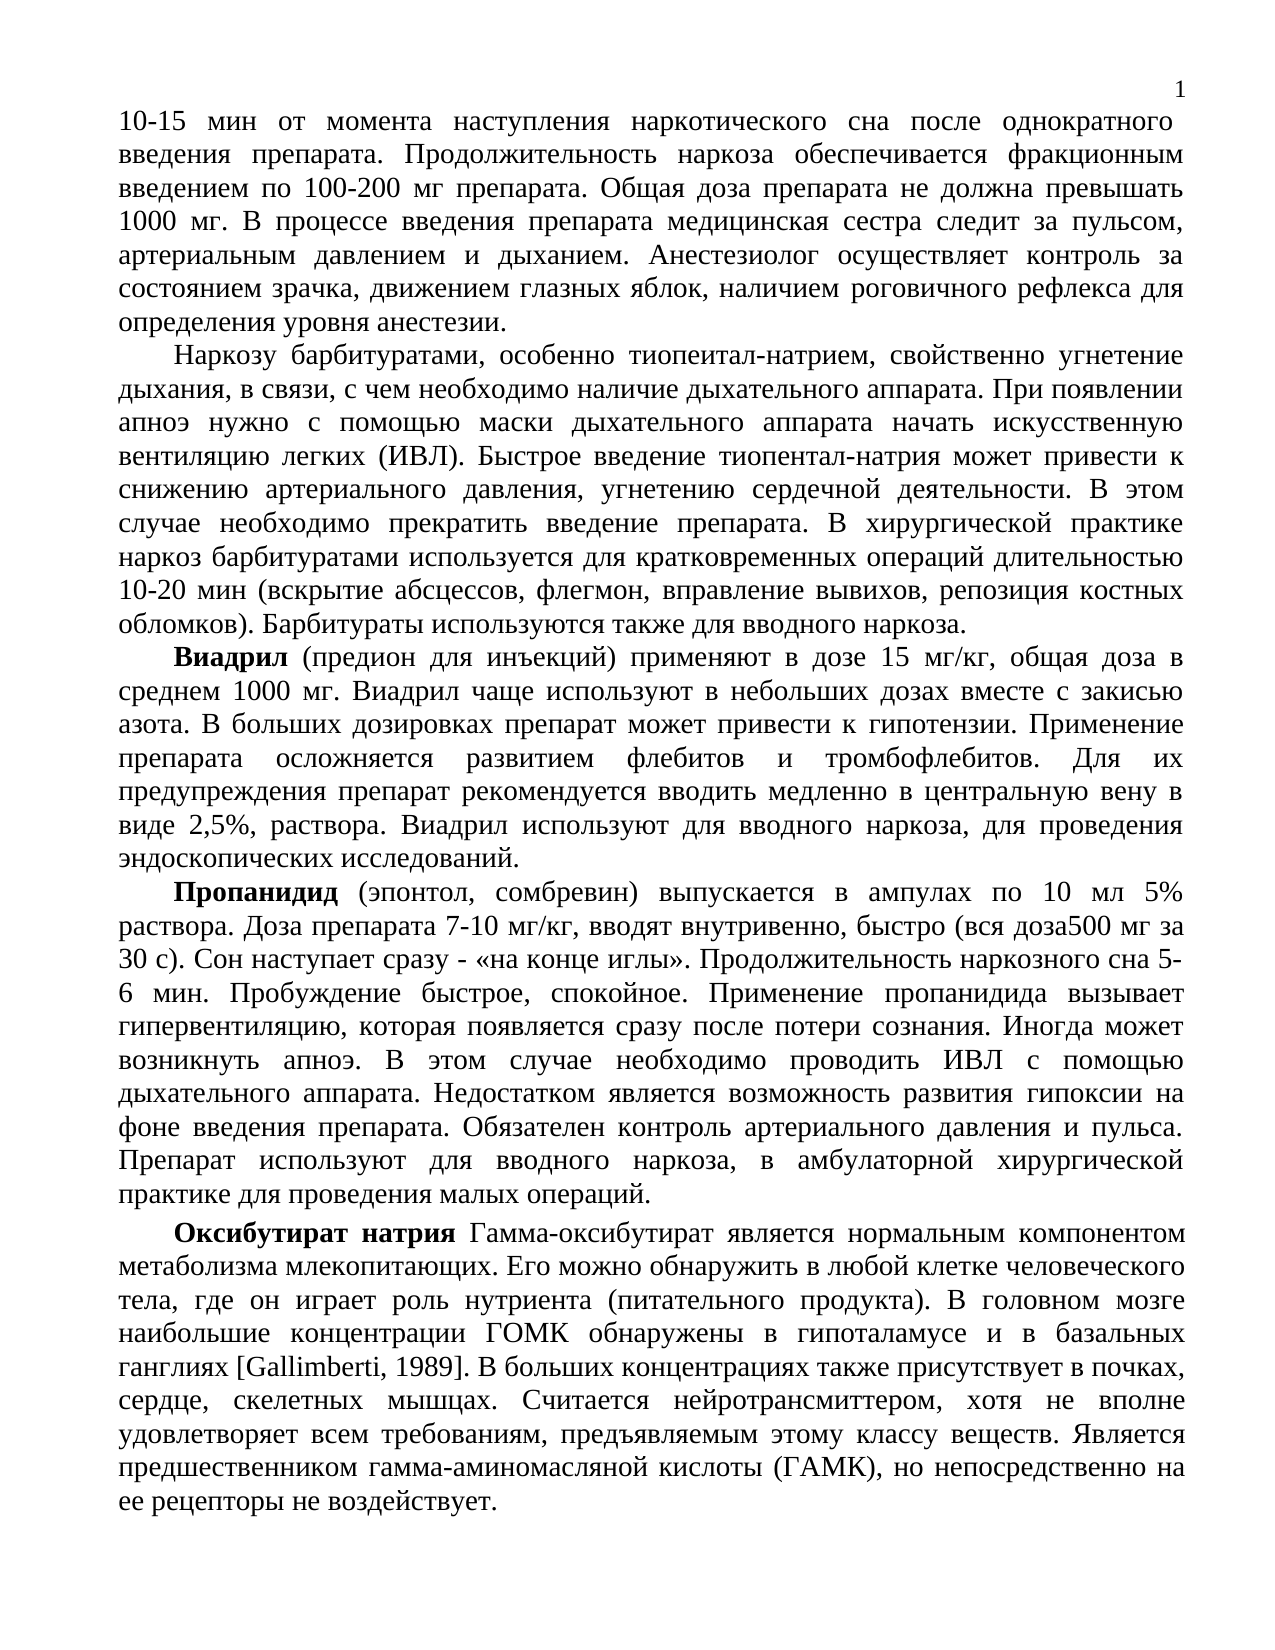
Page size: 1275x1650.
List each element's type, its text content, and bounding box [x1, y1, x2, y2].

text Виадрил (предион для инъекций) применяют в дозе 15 мг/кг, общая доза в среднем 1000 мг. Виадрил чаще используют в небольших дозах вместе с закисью азота. В больших дозировках препарат может привести к гипотензии. Применение препарата осложняется развитием флебитов и тромбофлебитов. Для их предупреждения препарат рекомендуется вводить медленно в центральную вену в виде 2,5%, раствора. Виадрил используют для вводного наркоза, для проведения эндоскопических исследований. [118, 639, 1184, 874]
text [118, 103, 1184, 337]
text Пропанидид (эпонтол, сомбревин) выпускается в ампулах по 10 мл 5% раствора. Доза препарата 7-10 мг/кг, вводят внутривенно, быстро (вся доза500 мг за 30 с). Сон наступает сразу - «на конце иглы». Продолжительность наркозного сна 5-6 мин. Пробуждение быстрое, спокойное. Применение пропанидида вызывает гипервентиляцию, которая появляется сразу после потери сознания. Иногда может возникнуть апноэ. В этом случае необходимо проводить ИВЛ с помощью дыхательного аппарата. Недостатком является возможность развития гипоксии на фоне введения препарата. Обязателен контроль артериального давления и пульса. Препарат используют для вводного наркоза, в амбулаторной хирургической практике для проведения малых операций. [118, 874, 1184, 1209]
text Оксибутират натрия Гамма-оксибутират является нормальным компонентом метаболизма млекопитающих. Его можно обнаружить в любой клетке человеческого тела, где он играет роль нутриента (питательного продукта). В головном мозге наибольшие концентрации ГОМК обнаружены в гипоталамусе и в базальных ганглиях [Gallimberti, 1989]. В больших концентрациях также присутствует в почках, сердце, скелетных мышцах. Считается нейротрансмиттером, хотя не вполне удовлетворяет всем требованиям, предъявляемым этому классу веществ. Является предшественником гамма-аминомасляной кислоты (ГАМК), но непосредственно на ее рецепторы не воздействует. [118, 1215, 1186, 1517]
text Наркозу барбитуратами, особенно тиопеитал-натрием, свойственно угнетение дыхания, в связи, с чем необходимо наличие дыхательного аппарата. При появлении апноэ нужно с помощью маски дыхательного аппарата начать искусственную вентиляцию легких (ИВЛ). Быстрое введение тиопентал-натрия может привести к снижению артериального давления, угнетению сердечной деятельности. В этом случае необходимо прекратить введение препарата. В хирургической практике наркоз барбитуратами используется для кратковременных операций длительностью 10-20 мин (вскрытие абсцессов, флегмон, вправление вывихов, репозиция костных обломков). Барбитураты используются также для вводного наркоза. [118, 337, 1184, 639]
